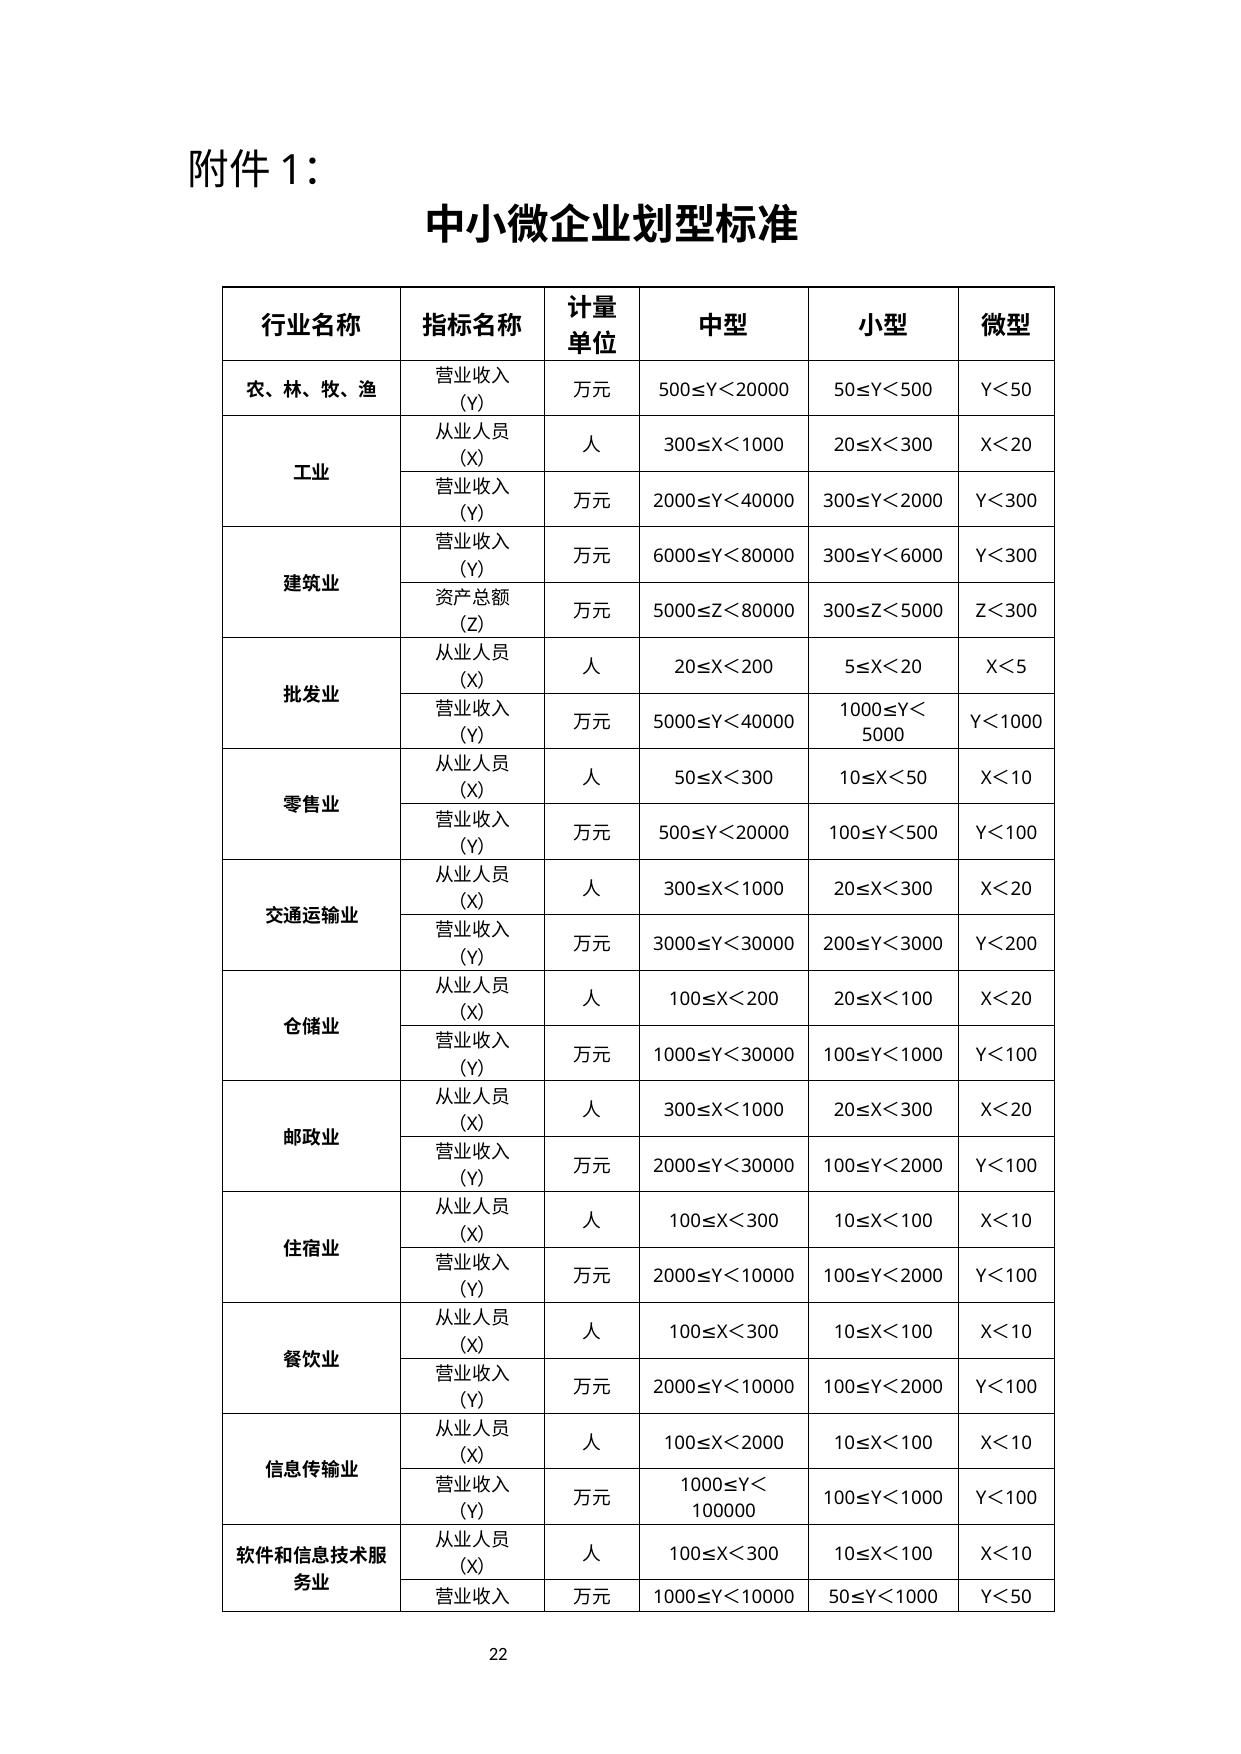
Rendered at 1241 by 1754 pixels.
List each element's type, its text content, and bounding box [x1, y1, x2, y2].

table_cell 100≤Y＜1000 [809, 1469, 958, 1524]
table_cell 交通运输业 [223, 860, 400, 969]
table_cell Y＜100 [959, 1137, 1054, 1191]
table_cell 营业收入（Y） [401, 472, 544, 526]
text 中小微企业划型标准 [382, 196, 1090, 251]
table_cell 300≤X＜1000 [640, 416, 808, 471]
table_cell X＜20 [959, 860, 1054, 914]
table_cell 人 [545, 416, 639, 471]
table_cell 万元 [545, 472, 639, 526]
table_cell 3000≤Y＜30000 [640, 915, 808, 969]
table_cell 万元 [545, 804, 639, 859]
table_cell 10≤X＜100 [809, 1525, 958, 1579]
table_cell 营业收入（Y） [401, 804, 544, 859]
table_cell 人 [545, 1192, 639, 1247]
table_cell 500≤Y＜20000 [640, 804, 808, 859]
table_cell X＜10 [959, 1525, 1054, 1579]
table_cell Y＜100 [959, 1469, 1054, 1524]
table_header 指标名称 [401, 288, 544, 360]
table_cell 营业收入（Y） [401, 1469, 544, 1524]
table_cell 人 [545, 1525, 639, 1579]
table_cell 1000≤Y＜5000 [809, 694, 958, 748]
table_cell 营业收入（Y） [401, 1137, 544, 1191]
table_cell 万元 [545, 915, 639, 969]
text 附件1： [187, 141, 1090, 196]
table_cell 万元 [545, 1137, 639, 1191]
table_cell X＜20 [959, 971, 1054, 1025]
table_cell 500≤Y＜20000 [640, 361, 808, 415]
table_cell 2000≤Y＜30000 [640, 1137, 808, 1191]
table_cell Y＜1000 [959, 694, 1054, 748]
table_header 小型 [809, 288, 958, 360]
table_cell 100≤X＜300 [640, 1303, 808, 1357]
table_cell 1000≤Y＜100000 [640, 1469, 808, 1524]
table_cell 住宿业 [223, 1192, 400, 1302]
table_cell X＜10 [959, 1192, 1054, 1247]
table_cell 工业 [223, 416, 400, 526]
table_cell 营业收入（Y） [401, 1580, 544, 1611]
table_header 中型 [640, 288, 808, 360]
table_cell 50≤Y＜500 [809, 361, 958, 415]
table_cell 100≤X＜2000 [640, 1414, 808, 1468]
table_cell 万元 [545, 1469, 639, 1524]
table_cell 从业人员（X） [401, 1303, 544, 1357]
table_cell 1000≤Y＜30000 [640, 1026, 808, 1080]
table_cell Y＜100 [959, 804, 1054, 859]
table_cell 万元 [545, 1026, 639, 1080]
table_cell 100≤Y＜2000 [809, 1359, 958, 1413]
table_cell 20≤X＜300 [809, 860, 958, 914]
table_cell 人 [545, 638, 639, 692]
table_header 行业名称 [223, 288, 400, 360]
table_cell 300≤Y＜6000 [809, 527, 958, 582]
table_cell Y＜100 [959, 1248, 1054, 1302]
table_cell 农、林、牧、渔 [223, 361, 400, 415]
table_cell 5000≤Z＜80000 [640, 583, 808, 637]
table_header 微型 [959, 288, 1054, 360]
table_cell 人 [545, 1414, 639, 1468]
table_cell Z＜300 [959, 583, 1054, 637]
table_cell 100≤Y＜2000 [809, 1137, 958, 1191]
table_cell 20≤X＜300 [809, 416, 958, 471]
table_cell 餐饮业 [223, 1303, 400, 1413]
table_cell 20≤X＜300 [809, 1081, 958, 1136]
table_cell Y＜50 [959, 361, 1054, 415]
table_cell 营业收入（Y） [401, 694, 544, 748]
table_cell 营业收入（Y） [401, 1248, 544, 1302]
table_cell 仓储业 [223, 971, 400, 1080]
table_cell 人 [545, 860, 639, 914]
table_cell 万元 [545, 1580, 639, 1611]
table_cell 2000≤Y＜10000 [640, 1359, 808, 1413]
table_cell 从业人员（X） [401, 1525, 544, 1579]
table_cell 50≤Y＜1000 [809, 1580, 958, 1611]
table_cell 万元 [545, 527, 639, 582]
table_cell 从业人员（X） [401, 416, 544, 471]
table_cell X＜10 [959, 1303, 1054, 1357]
table_cell 20≤X＜200 [640, 638, 808, 692]
table_cell 零售业 [223, 749, 400, 859]
table_cell 300≤Z＜5000 [809, 583, 958, 637]
table_cell 邮政业 [223, 1081, 400, 1191]
table_cell 从业人员（X） [401, 971, 544, 1025]
table_cell 10≤X＜100 [809, 1414, 958, 1468]
table_cell 人 [545, 1081, 639, 1136]
table_cell 人 [545, 749, 639, 803]
table_cell 300≤X＜1000 [640, 1081, 808, 1136]
table_cell 5000≤Y＜40000 [640, 694, 808, 748]
table_cell 从业人员（X） [401, 1414, 544, 1468]
table_cell 100≤Y＜1000 [809, 1026, 958, 1080]
table_cell 营业收入（Y） [401, 1359, 544, 1413]
table_cell 软件和信息技术服务业 [223, 1525, 400, 1611]
table_cell 万元 [545, 1359, 639, 1413]
table_cell 万元 [545, 694, 639, 748]
table_cell 从业人员（X） [401, 860, 544, 914]
table_cell 6000≤Y＜80000 [640, 527, 808, 582]
table_header 计量单位 [545, 288, 639, 360]
table_cell 10≤X＜100 [809, 1192, 958, 1247]
table_cell 营业收入（Y） [401, 915, 544, 969]
table_cell 人 [545, 971, 639, 1025]
table_cell 200≤Y＜3000 [809, 915, 958, 969]
table_cell 100≤X＜200 [640, 971, 808, 1025]
table_cell X＜5 [959, 638, 1054, 692]
table_cell 1000≤Y＜10000 [640, 1580, 808, 1611]
table_cell 10≤X＜50 [809, 749, 958, 803]
table_cell 2000≤Y＜10000 [640, 1248, 808, 1302]
table_cell 100≤Y＜2000 [809, 1248, 958, 1302]
table_cell 营业收入（Y） [401, 361, 544, 415]
table_cell 从业人员（X） [401, 1081, 544, 1136]
table_cell 50≤X＜300 [640, 749, 808, 803]
table_cell 100≤Y＜500 [809, 804, 958, 859]
table_cell 资产总额（Z） [401, 583, 544, 637]
table_cell 300≤X＜1000 [640, 860, 808, 914]
table_cell Y＜300 [959, 527, 1054, 582]
table_cell X＜10 [959, 1414, 1054, 1468]
table_cell 建筑业 [223, 527, 400, 637]
table_cell 5≤X＜20 [809, 638, 958, 692]
table_cell 营业收入（Y） [401, 527, 544, 582]
table_cell 100≤X＜300 [640, 1525, 808, 1579]
table_cell X＜20 [959, 1081, 1054, 1136]
table_cell Y＜200 [959, 915, 1054, 969]
table_cell 2000≤Y＜40000 [640, 472, 808, 526]
table_cell 批发业 [223, 638, 400, 748]
table_cell 从业人员（X） [401, 1192, 544, 1247]
table_cell X＜10 [959, 749, 1054, 803]
table_cell Y＜100 [959, 1359, 1054, 1413]
table_cell 万元 [545, 1248, 639, 1302]
table_cell 万元 [545, 583, 639, 637]
table_cell 300≤Y＜2000 [809, 472, 958, 526]
table_cell 10≤X＜100 [809, 1303, 958, 1357]
table_cell X＜20 [959, 416, 1054, 471]
table_cell 信息传输业 [223, 1414, 400, 1524]
table_cell 从业人员（X） [401, 749, 544, 803]
table_cell 万元 [545, 361, 639, 415]
table_cell 20≤X＜100 [809, 971, 958, 1025]
table_cell Y＜100 [959, 1026, 1054, 1080]
table_cell Y＜300 [959, 472, 1054, 526]
table_cell 人 [545, 1303, 639, 1357]
table_cell 营业收入（Y） [401, 1026, 544, 1080]
table_cell 从业人员（X） [401, 638, 544, 692]
table_cell Y＜50 [959, 1580, 1054, 1611]
table_cell 100≤X＜300 [640, 1192, 808, 1247]
